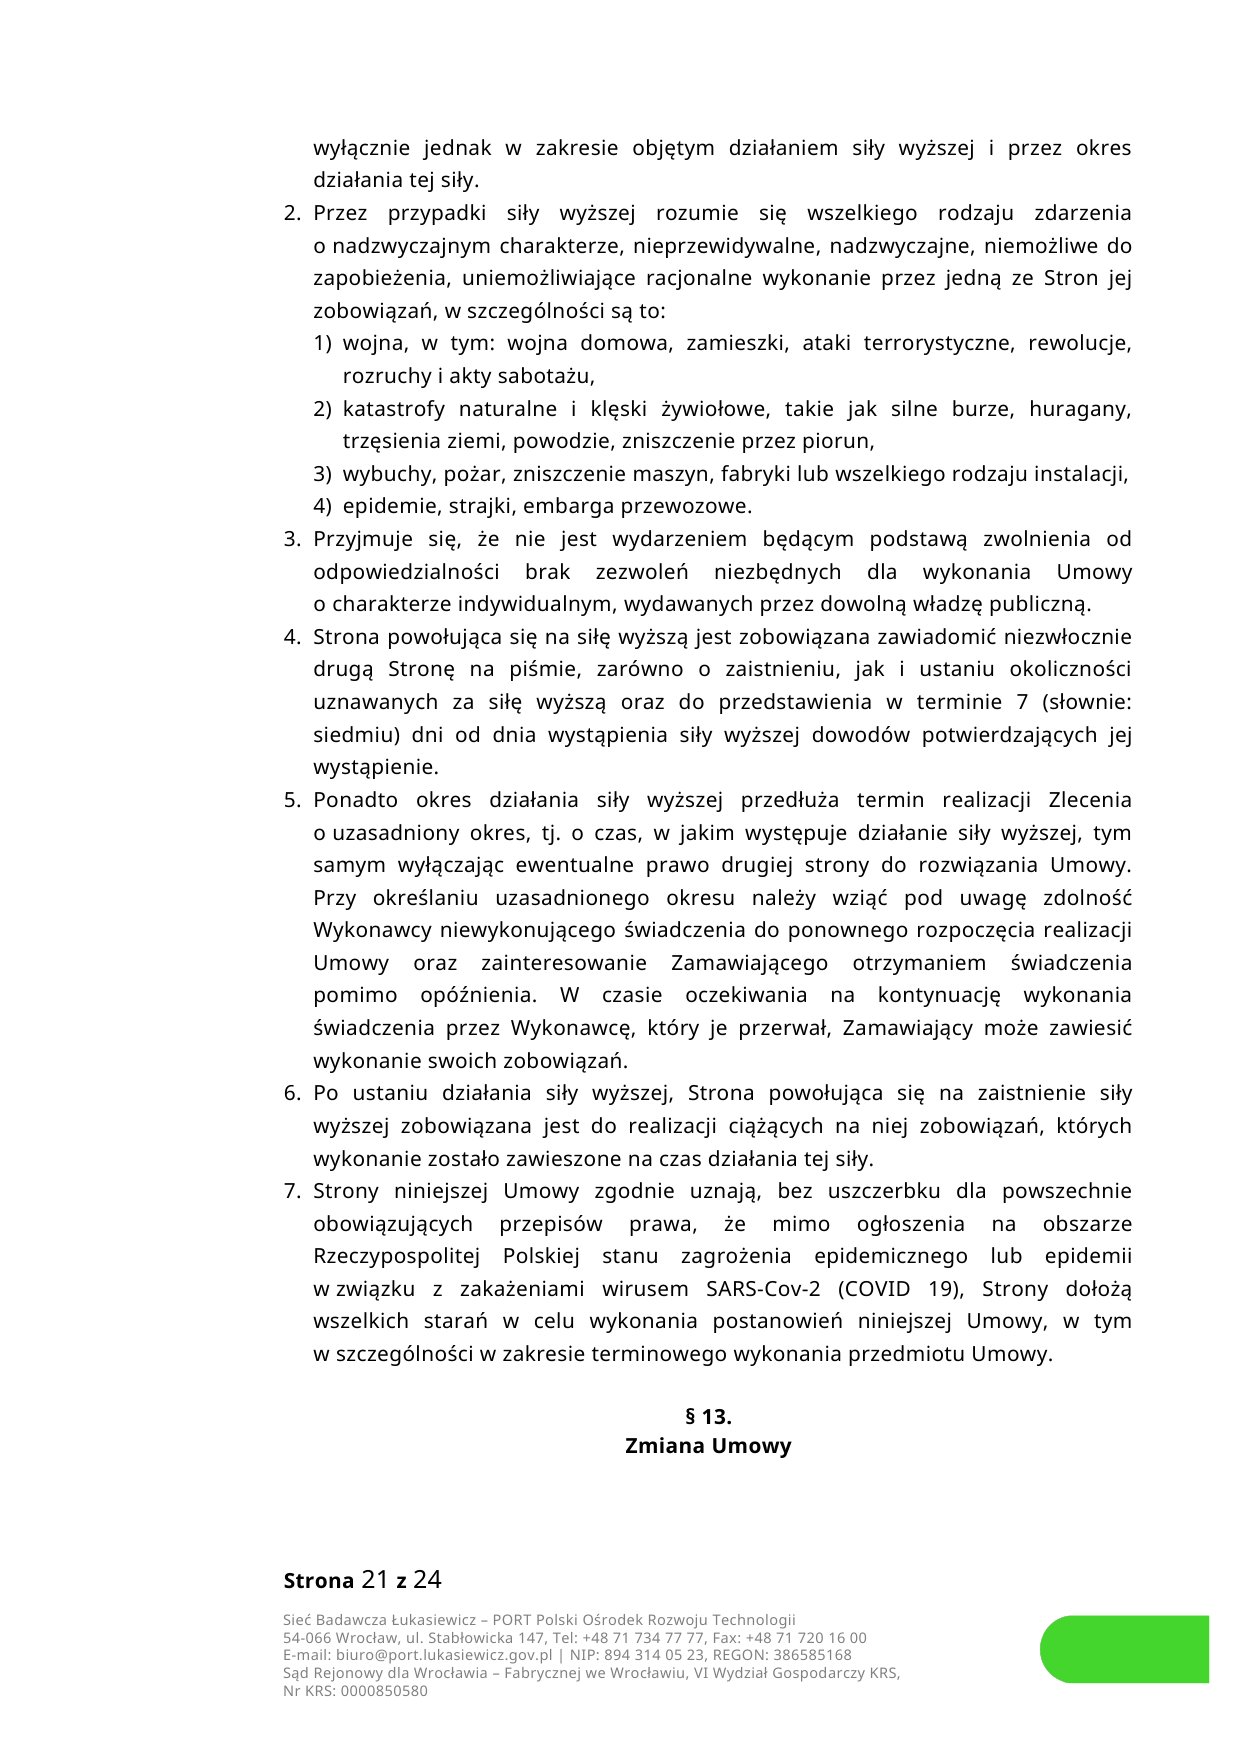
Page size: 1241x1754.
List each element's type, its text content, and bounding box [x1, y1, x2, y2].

list epidemie, strajki, embarga przewozowe. [313, 492, 1134, 520]
text § 13. [283, 1401, 1134, 1430]
list Przez przypadki siły wyższej rozumie się wszelkiego rodzaju zdarzenia o nadzwyczajnym charakterze, nieprzewidywalne, nadzwyczajne, niemożliwe do zapobieżenia, uniemożliwiające racjonalne wykonanie przez jedną ze Stron jej zobowiązań, w szczególności są to: [283, 198, 1134, 324]
list wojna, w tym: wojna domowa, zamieszki, ataki terrorystyczne, rewolucje, rozruchy i akty sabotażu, [313, 328, 1134, 389]
list Ponadto okres działania siły wyższej przedłuża termin realizacji Zlecenia o uzasadniony okres, tj. o czas, w jakim występuje działanie siły wyższej, tym samym wyłączając ewentualne prawo drugiej strony do rozwiązania Umowy. Przy określaniu uzasadnionego okresu należy wziąć pod uwagę zdolność Wykonawcy niewykonującego świadczenia do ponownego rozpoczęcia realizacji Umowy oraz zainteresowanie Zamawiającego otrzymaniem świadczenia pomimo opóźnienia. W czasie oczekiwania na kontynuację wykonania świadczenia przez Wykonawcę, który je przerwał, Zamawiający może zawiesić wykonanie swoich zobowiązań. [283, 785, 1134, 1074]
list wybuchy, pożar, zniszczenie maszyn, fabryki lub wszelkiego rodzaju instalacji, [313, 459, 1134, 487]
list Strony niniejszej Umowy zgodnie uznają, bez uszczerbku dla powszechnie obowiązujących przepisów prawa, że mimo ogłoszenia na obszarze Rzeczypospolitej Polskiej stanu zagrożenia epidemicznego lub epidemii w związku z zakażeniami wirusem SARS-Cov-2 (COVID 19), Strony dołożą wszelkich starań w celu wykonania postanowień niniejszej Umowy, w tym w szczególności w zakresie terminowego wykonania przedmiotu Umowy. [283, 1176, 1134, 1368]
list katastrofy naturalne i klęski żywiołowe, takie jak silne burze, huragany, trzęsienia ziemi, powodzie, zniszczenie przez piorun, [313, 394, 1134, 455]
list Przyjmuje się, że nie jest wydarzeniem będącym podstawą zwolnienia od odpowiedzialności brak zezwoleń niezbędnych dla wykonania Umowy o charakterze indywidualnym, wydawanych przez dowolną władzę publiczną. [283, 524, 1134, 618]
picture [1036, 1611, 1239, 1752]
list Strona powołująca się na siłę wyższą jest zobowiązana zawiadomić niezwłocznie drugą Stronę na piśmie, zarówno o zaistnieniu, jak i ustaniu okoliczności uznawanych za siłę wyższą oraz do przedstawienia w terminie 7 (słownie: siedmiu) dni od dnia wystąpienia siły wyższej dowodów potwierdzających jej wystąpienie. [283, 622, 1134, 781]
text Zmiana Umowy [283, 1430, 1134, 1459]
list Po ustaniu działania siły wyższej, Strona powołująca się na zaistnienie siły wyższej zobowiązana jest do realizacji ciążących na niej zobowiązań, których wykonanie zostało zawieszone na czas działania tej siły. [283, 1078, 1134, 1172]
